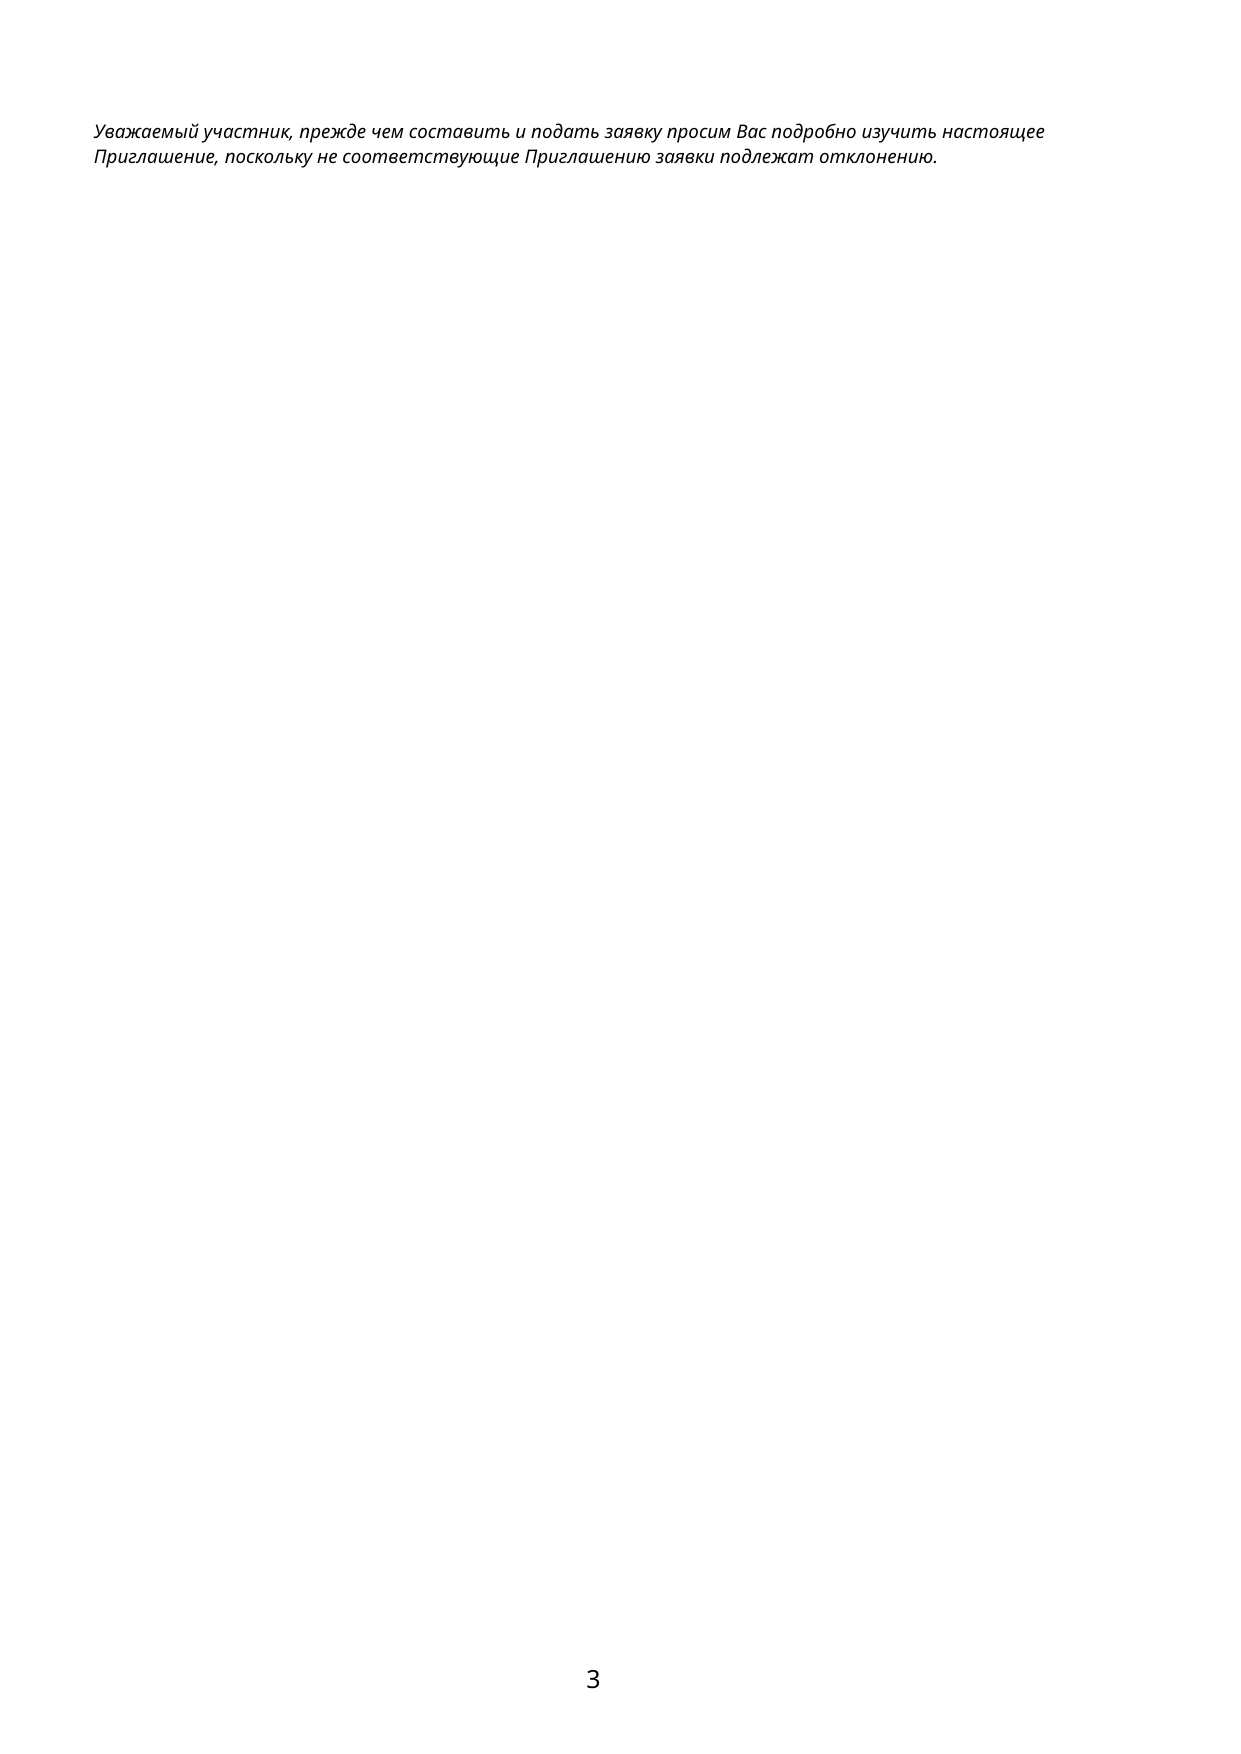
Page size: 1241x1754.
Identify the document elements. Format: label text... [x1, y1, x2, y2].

text Уважаемый участник, прежде чем составить и подать заявку просим Вас подробно изучить настоящее Приглашение, поскольку не соответствующие Приглашению заявки подлежат отклонению. [94, 118, 1092, 169]
